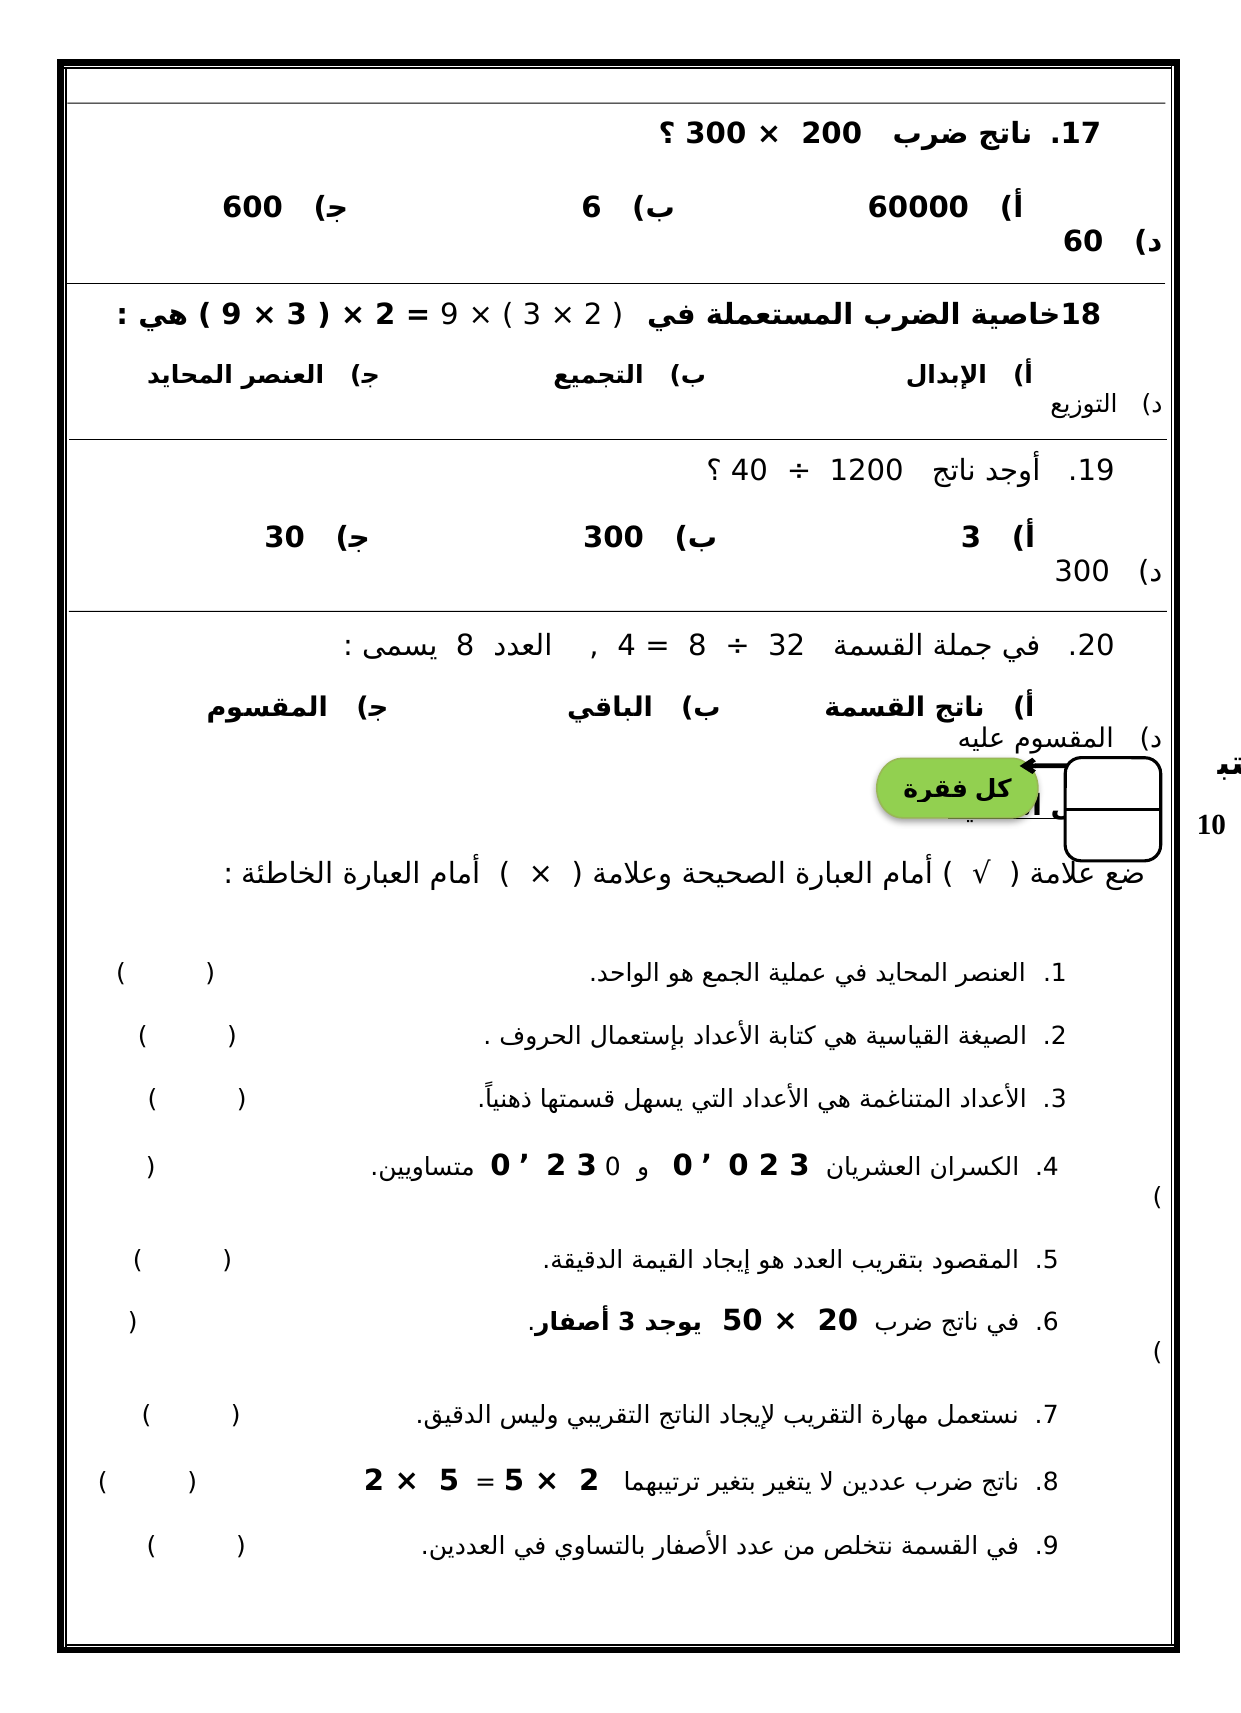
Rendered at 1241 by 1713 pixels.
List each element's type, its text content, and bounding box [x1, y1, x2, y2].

text 6. في ناتج ضرب 20 × 50 يوجد 3 أصفار. ( ) [75, 1303, 1162, 1366]
text 4. الكسران العشريان 3 2 0 ٬ 0 و 0 3 2 ٬ 0 متساويين. ( ) [75, 1148, 1162, 1211]
text السؤال الثاني: [75, 788, 886, 822]
text أ) 3 ب) 300 ﺟ) 30 د) 300 [75, 521, 1162, 589]
text أ) 60000 ب) 6 ﺟ) 600 د) 60 [75, 190, 1162, 258]
text السؤال الثاني: [1032, 788, 1063, 818]
text 3. الأعداد المتناغمة هي الأعداد التي يسهل قسمتها ذهنياً. ( ) [75, 1084, 1162, 1114]
text ضع علامة ( √ ) أمام العبارة الصحيحة وعلامة ( × ) أمام العبارة الخاطئة : [75, 856, 1162, 890]
text أ) الإبدال ب) التجميع ﺟ) العنصر المحايد د) التوزيع [75, 360, 1162, 419]
text 18خاصية الضرب المستعملة في ( 2 × 3 ) × 9 = 2 × ( 3 × 9 ) هي : [623, 298, 1162, 332]
text أ) ناتج القسمة ب) الباقي ﺟ) المقسوم د) المقسوم عليه [75, 691, 1162, 754]
text 8. ناتج ضرب عددين لا يتغير بتغير ترتيبهما 2 × 5 = 5 × 2 ( ) [75, 1463, 1162, 1497]
text 17. ناتج ضرب 200 × 300 ؟ [75, 116, 1162, 150]
text 1. العنصر المحايد في عملية الجمع هو الواحد. ( ) [75, 958, 1162, 987]
text 20. في جملة القسمة 32 ÷ 8 = 4 , العدد 8 يسمى : [75, 628, 1162, 662]
text 2. الصيغة القياسية هي كتابة الأعداد بإستعمال الحروف . ( ) [75, 1021, 1162, 1050]
text 19. أوجد ناتج 1200 ÷ 40 ؟ [75, 453, 1162, 487]
text 5. المقصود بتقريب العدد هو إيجاد القيمة الدقيقة. ( ) [75, 1245, 1162, 1274]
text 9. في القسمة نتخلص من عدد الأصفار بالتساوي في العددين. ( ) [75, 1532, 1162, 1561]
text 7. نستعمل مهارة التقريب لإيجاد الناتج التقريبي وليس الدقيق. ( ) [75, 1400, 1162, 1429]
text 18خاصية الضرب المستعملة في ( 2 × 3 ) × 9 = 2 × ( 3 × 9 ) هي : [75, 298, 440, 332]
